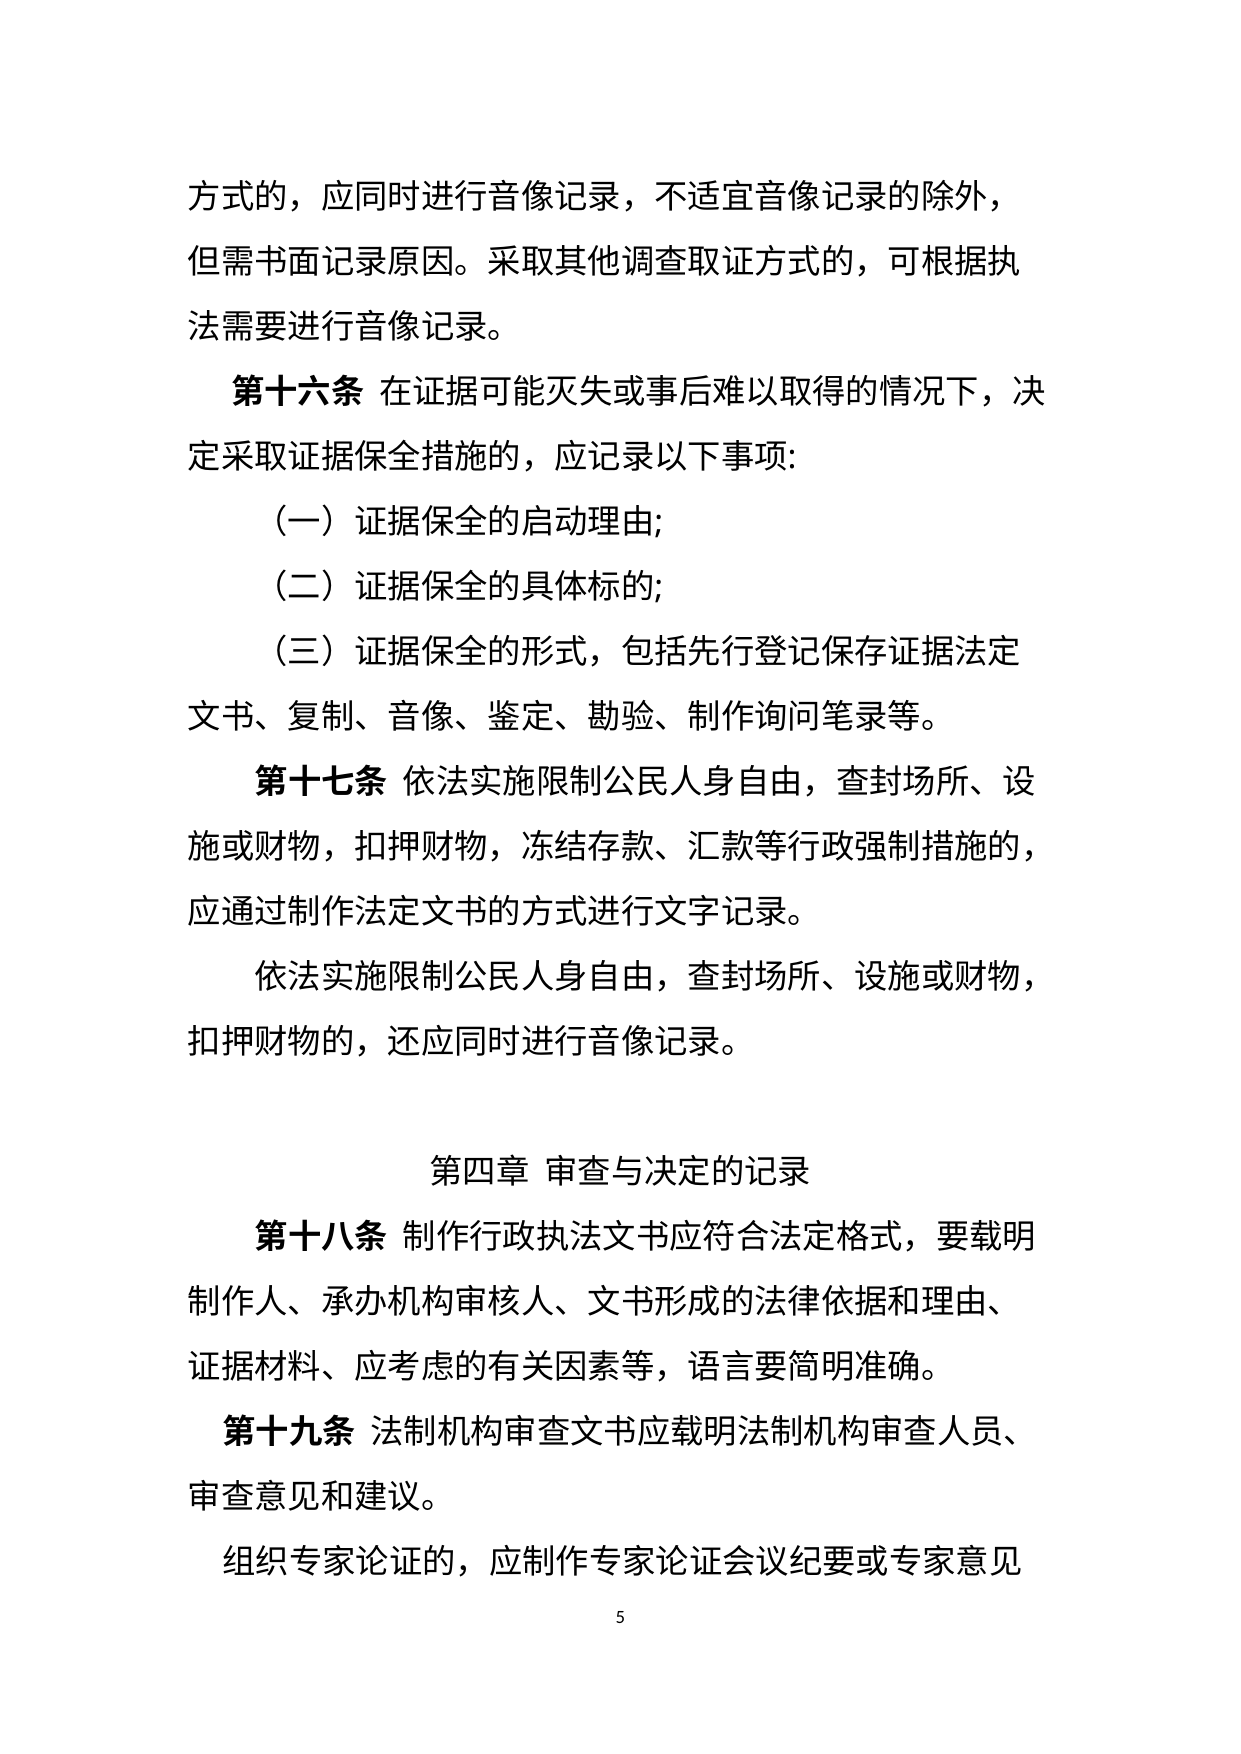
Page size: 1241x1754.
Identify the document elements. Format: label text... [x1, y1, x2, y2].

text （三）证据保全的形式，包括先行登记保存证据法定文书、复制、音像、鉴定、勘验、制作询问笔录等。 [187, 617, 1053, 747]
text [187, 1202, 1053, 1592]
text 第四章 审查与决定的记录 [187, 1072, 1053, 1202]
text （一）证据保全的启动理由; [187, 487, 1053, 552]
text 依法实施限制公民人身自由，查封场所、设施或财物，扣押财物的，还应同时进行音像记录。 [187, 942, 1053, 1072]
text 第十七条 依法实施限制公民人身自由，查封场所、设施或财物，扣押财物，冻结存款、汇款等行政强制措施的，应通过制作法定文书的方式进行文字记录。 [187, 747, 1053, 942]
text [187, 162, 1053, 487]
text （二）证据保全的具体标的; [187, 552, 1053, 617]
